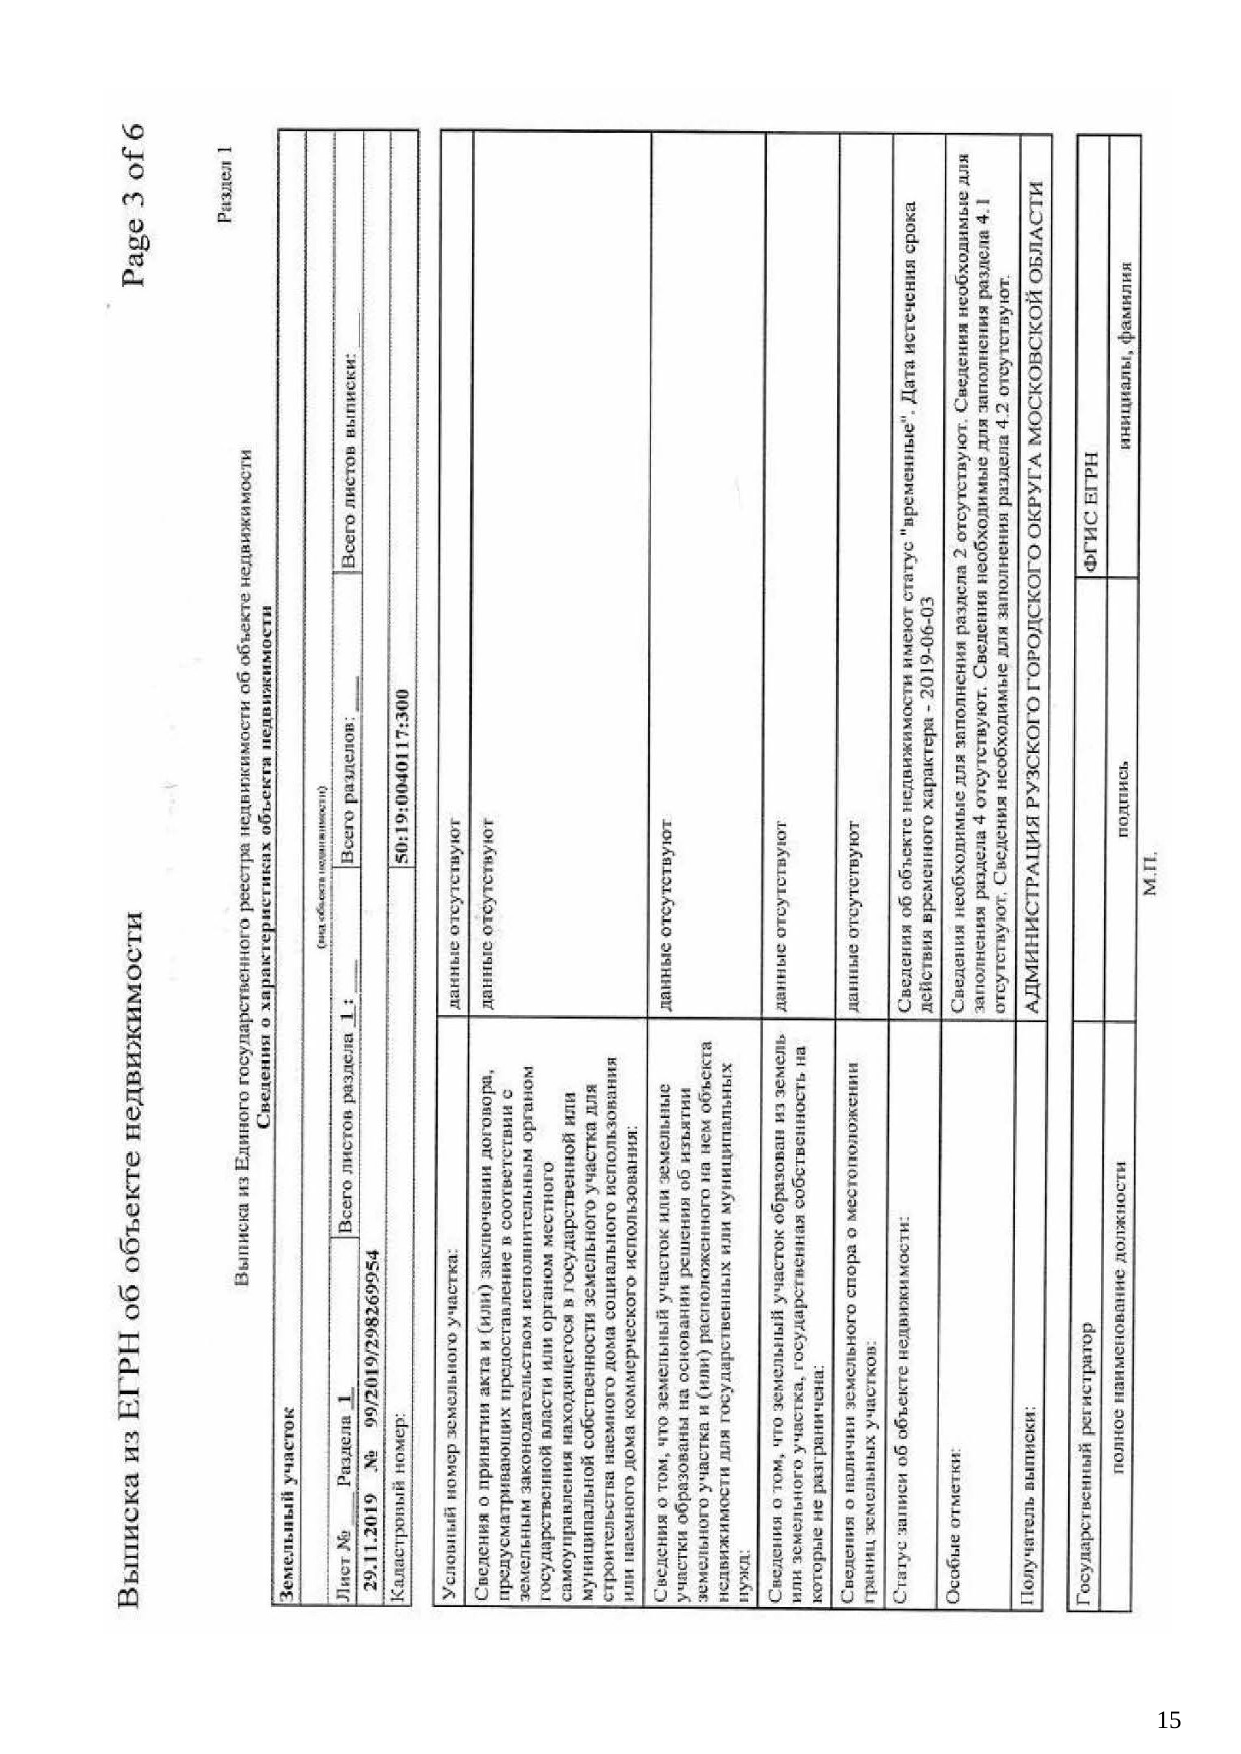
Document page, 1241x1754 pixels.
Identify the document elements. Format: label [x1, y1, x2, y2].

picture [103, 88, 1172, 1634]
